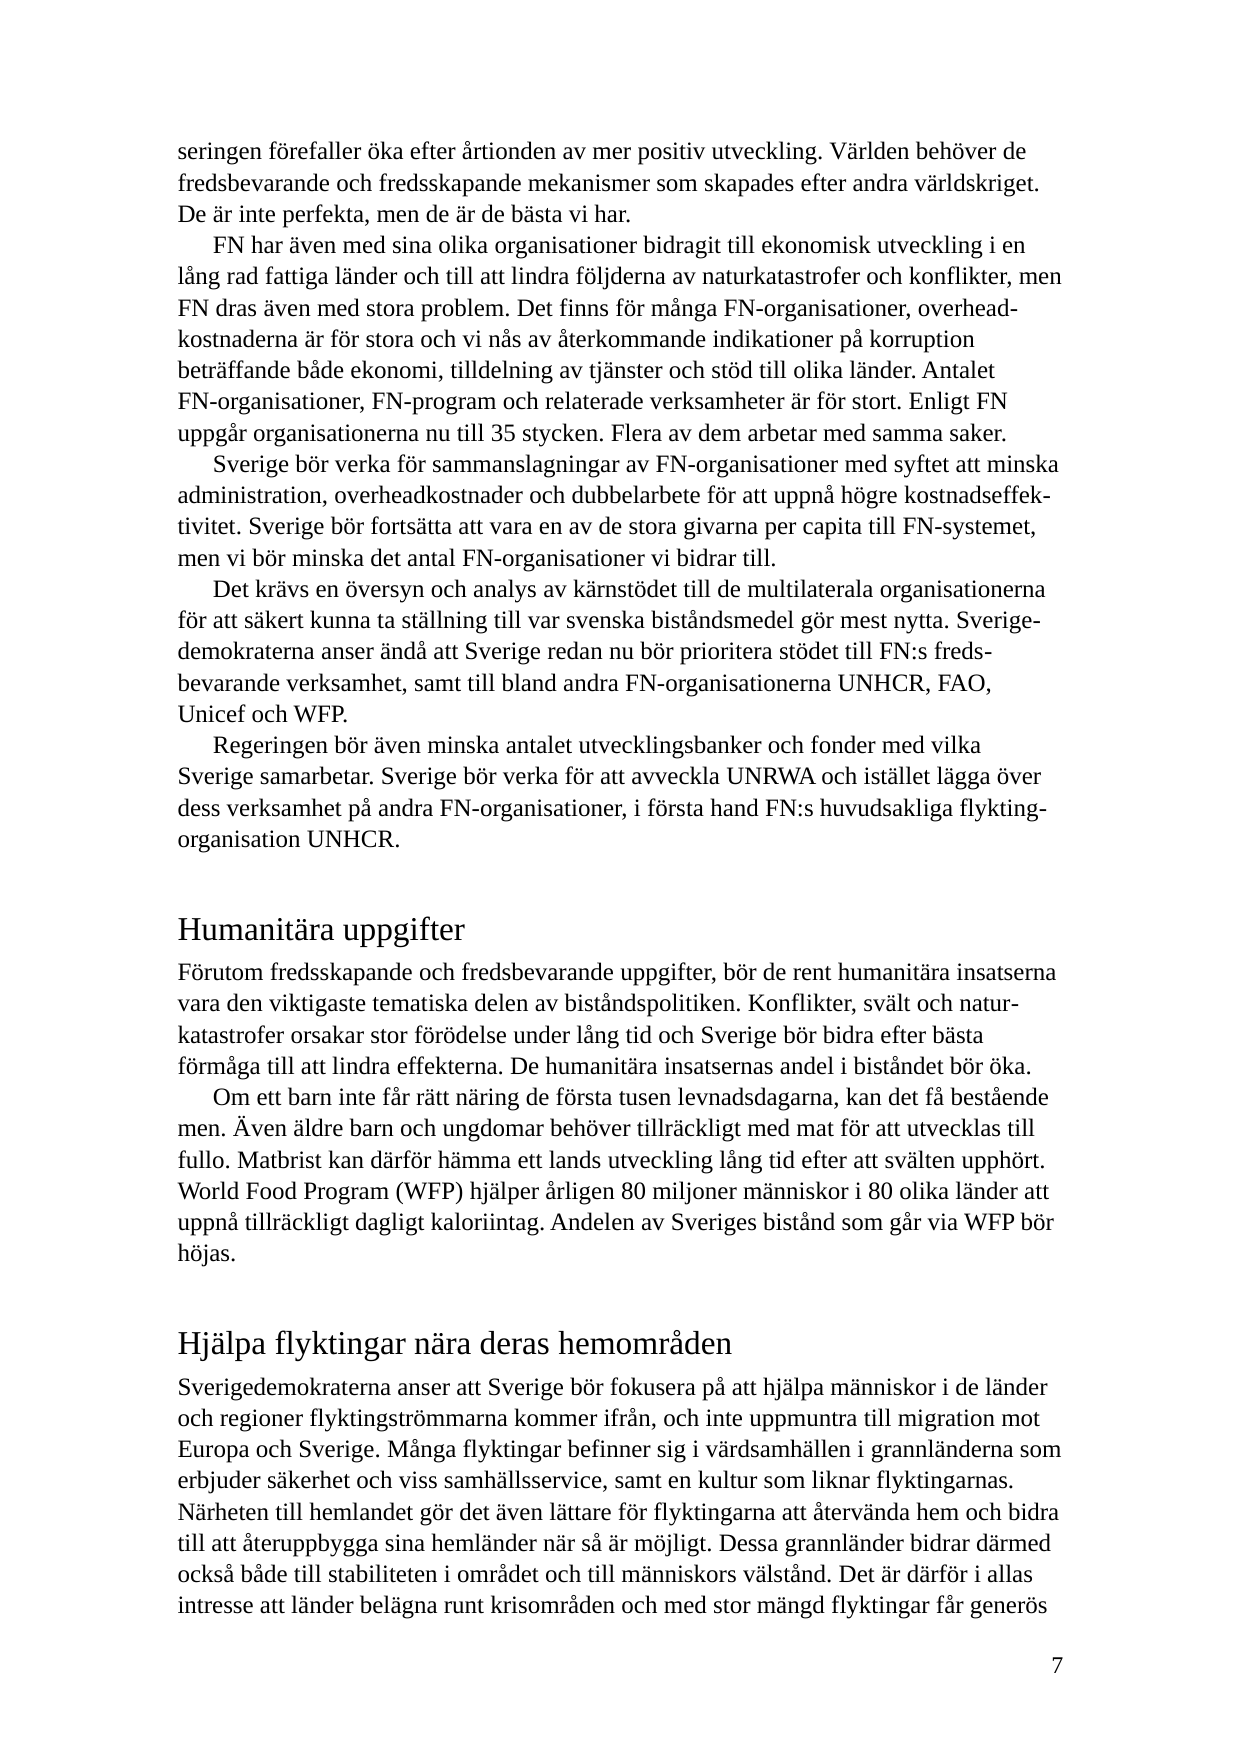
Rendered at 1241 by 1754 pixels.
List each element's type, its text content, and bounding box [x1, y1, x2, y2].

text Om ett barn inte får rätt näring de första tusen levnadsdagarna, kan det få bestående men. Även äldre barn och ungdomar behöver tillräckligt med mat för att utvecklas till fullo. Matbrist kan därför hämma ett lands utveckling lång tid efter att svälten upphört. World Food Program (WFP) hjälper årligen 80 miljoner människor i 80 olika länder att uppnå tillräckligt dagligt kaloriintag. Andelen av Sveriges bistånd som går via WFP bör höjas. [177, 1080, 1063, 1267]
text Sverige bör verka för sammanslagningar av FN-organisationer med syftet att minska administration, overheadkostnader och dubbelarbete för att uppnå högre kostnadseffektivitet. Sverige bör fortsätta att vara en av de stora givarna per capita till FN-systemet, men vi bör minska det antal FN-organisationer vi bidrar till. [177, 446, 1063, 571]
subtitle Hjälpa flyktingar nära deras hemområden [177, 1330, 1063, 1361]
text Regeringen bör även minska antalet utvecklingsbanker och fonder med vilka Sverige samarbetar. Sverige bör verka för att avveckla UNRWA och istället lägga över dess verksamhet på andra FN-organisationer, i första hand FN:s huvudsakliga flyktingorganisation UNHCR. [177, 728, 1063, 853]
subtitle Humanitära uppgifter [177, 915, 1063, 946]
text Förutom fredsskapande och fredsbevarande uppgifter, bör de rent humanitära insatserna vara den viktigaste tematiska delen av biståndspolitiken. Konflikter, svält och naturkatastrofer orsakar stor förödelse under lång tid och Sverige bör bidra efter bästa förmåga till att lindra effekterna. De humanitära insatsernas andel i biståndet bör öka. [177, 955, 1063, 1080]
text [177, 1369, 1063, 1619]
text FN har även med sina olika organisationer bidragit till ekonomisk utveckling i en lång rad fattiga länder och till att lindra följderna av naturkatastrofer och konflikter, men FN dras även med stora problem. Det finns för många FN-organisationer, overheadkostnaderna är för stora och vi nås av återkommande indikationer på korruption beträffande både ekonomi, tilldelning av tjänster och stöd till olika länder. Antalet FN-organisationer, FN-program och relaterade verksamheter är för stort. Enligt FN uppgår organisationerna nu till 35 stycken. Flera av dem arbetar med samma saker. [177, 228, 1063, 446]
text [177, 134, 1063, 228]
text Det krävs en översyn och analys av kärnstödet till de multilaterala organisationerna för att säkert kunna ta ställning till var svenska biståndsmedel gör mest nytta. Sverigedemokraterna anser ändå att Sverige redan nu bör prioritera stödet till FN:s fredsbevarande verksamhet, samt till bland andra FN-organisationerna UNHCR, FAO, Unicef och WFP. [177, 571, 1063, 728]
